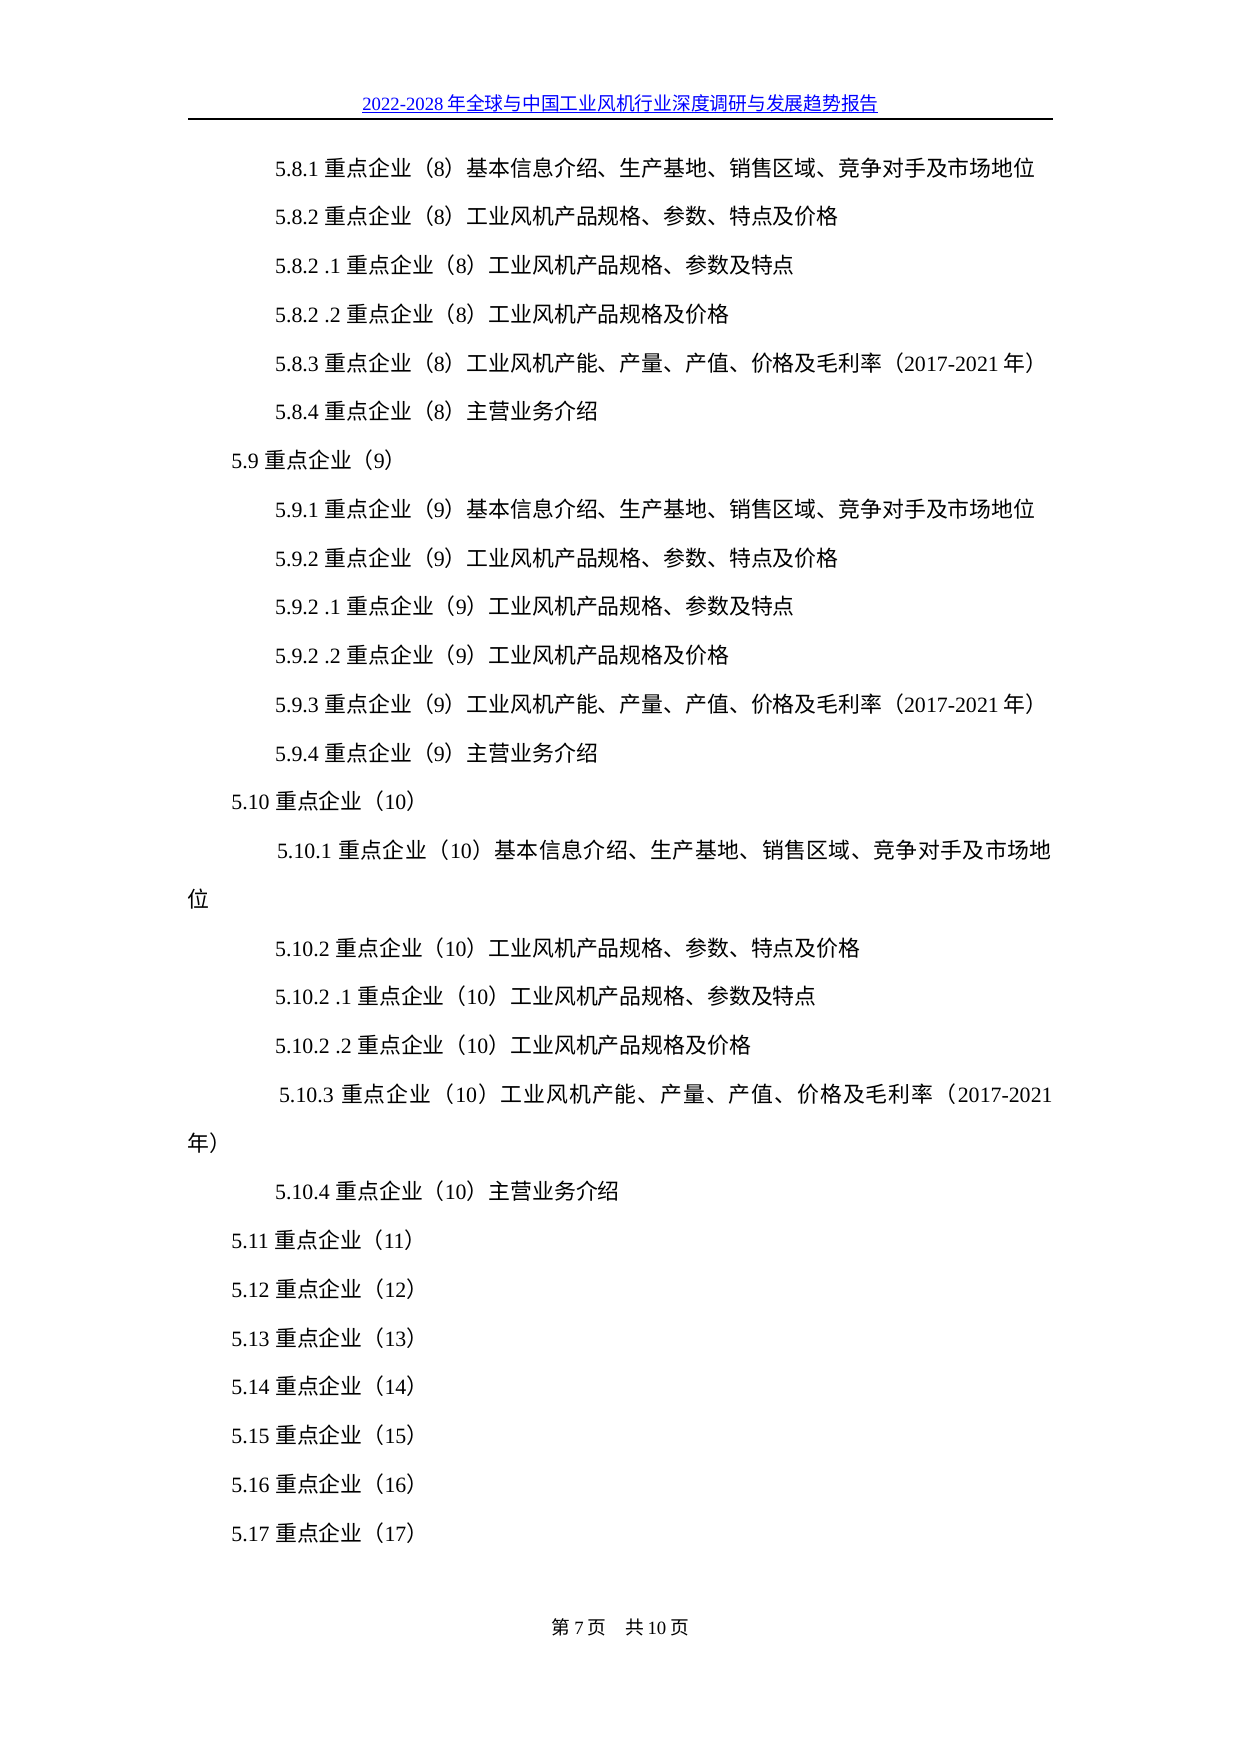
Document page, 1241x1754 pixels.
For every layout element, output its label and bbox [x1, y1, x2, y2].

text [187, 150, 1053, 1548]
